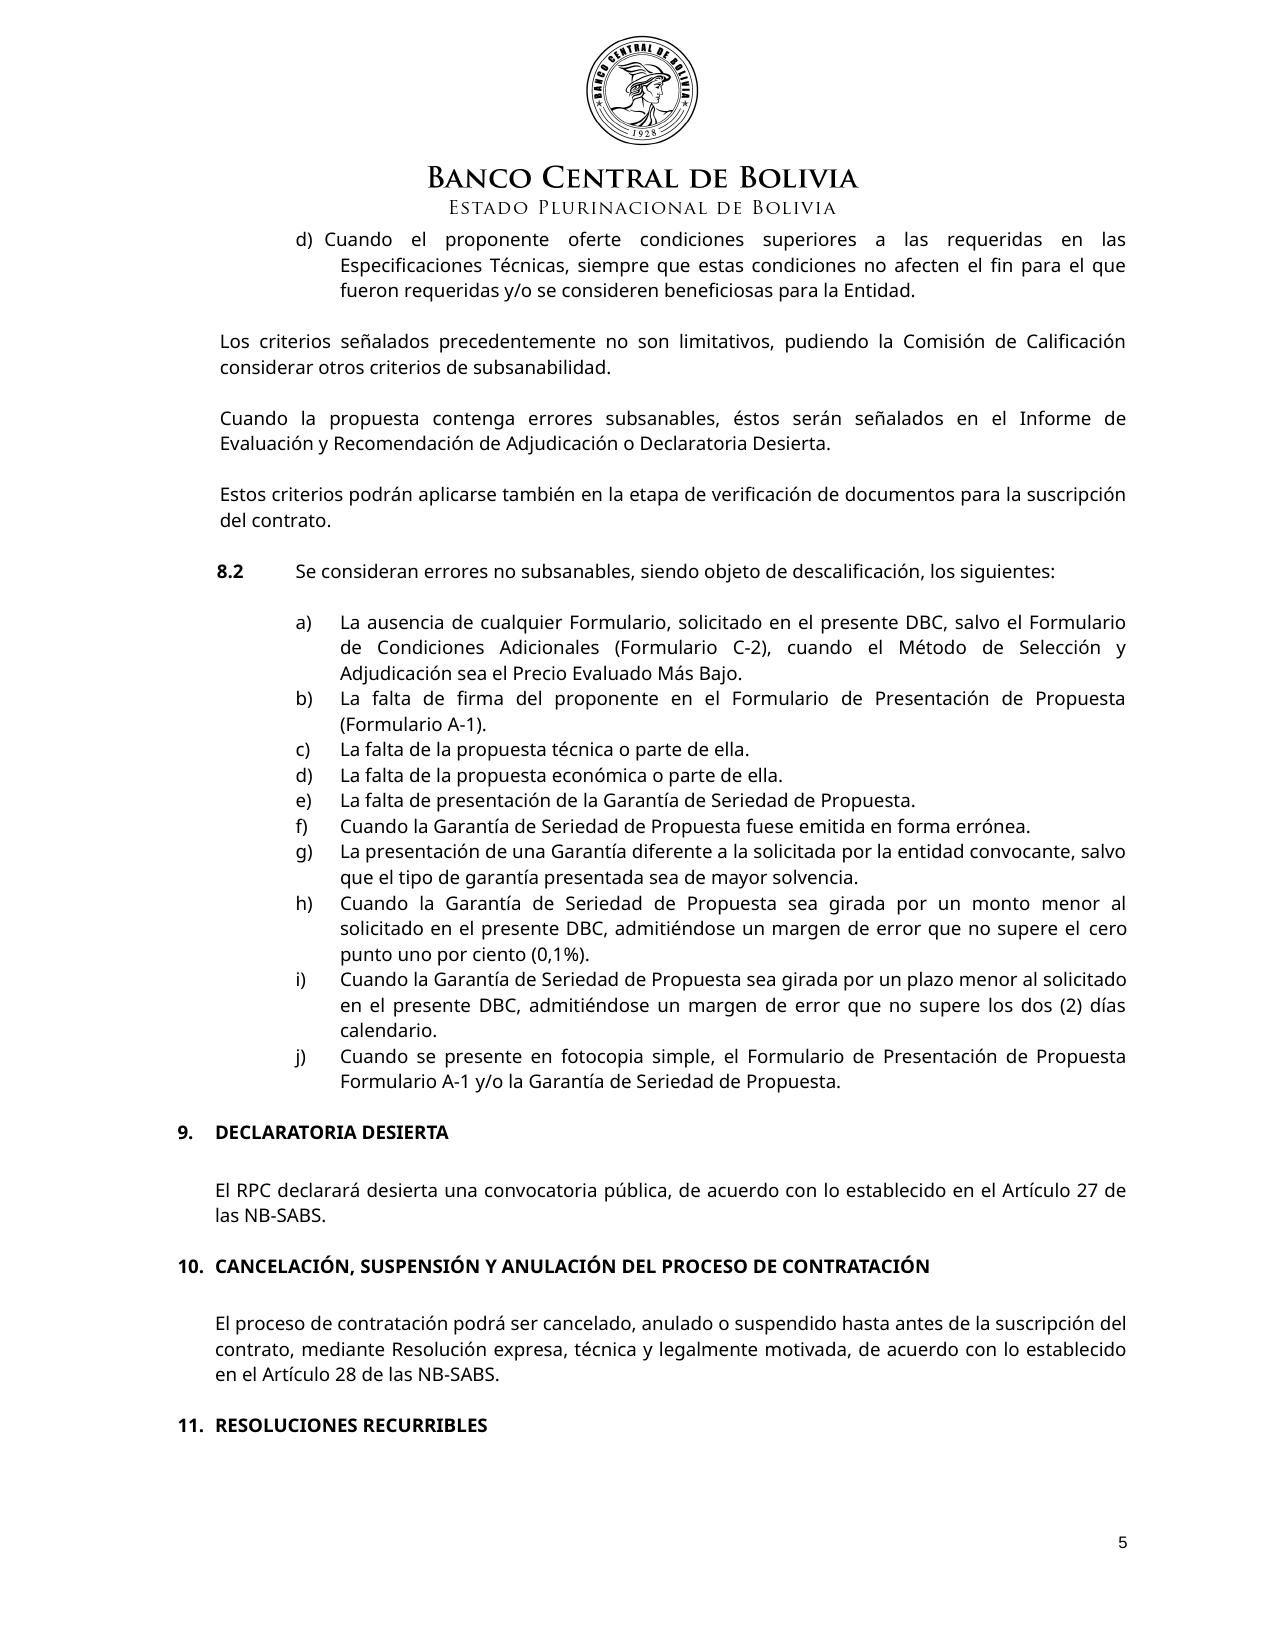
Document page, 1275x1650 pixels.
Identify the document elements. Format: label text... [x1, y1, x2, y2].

list La falta de la propuesta económica o parte de ella. [295, 762, 1127, 788]
list La ausencia de cualquier Formulario, solicitado en el presente DBC, salvo el Formulario de Condiciones Adicionales (Formulario C-2), cuando el Método de Selección y Adjudicación sea el Precio Evaluado Más Bajo. [295, 609, 1127, 686]
list La falta de la propuesta técnica o parte de ella. [295, 737, 1127, 762]
list Cuando la Garantía de Seriedad de Propuesta sea girada por un monto menor al solicitado en el presente DBC, admitiéndose un margen de error que no supere el cero punto uno por ciento (0,1%). [295, 890, 1127, 966]
list Cuando se presente en fotocopia simple, el Formulario de Presentación de Propuesta Formulario A-1 y/o la Garantía de Seriedad de Propuesta. [295, 1043, 1127, 1094]
title DECLARATORIA DESIERTA [177, 1119, 1127, 1145]
picture [9, 0, 1271, 222]
list La falta de firma del proponente en el Formulario de Presentación de Propuesta (Formulario A-1). [295, 686, 1127, 737]
list Cuando la Garantía de Seriedad de Propuesta fuese emitida en forma errónea. [295, 813, 1127, 839]
list La presentación de una Garantía diferente a la solicitada por la entidad convocante, salvo que el tipo de garantía presentada sea de mayor solvencia. [295, 839, 1127, 890]
list Cuando la Garantía de Seriedad de Propuesta sea girada por un plazo menor al solicitado en el presente DBC, admitiéndose un margen de error que no supere los dos (2) días calendario. [295, 966, 1127, 1043]
text Los criterios señalados precedentemente no son limitativos, pudiendo la Comisión de Calificación considerar otros criterios de subsanabilidad. [219, 328, 1127, 379]
text El RPC declarará desierta una convocatoria pública, de acuerdo con lo establecido en el Artículo 27 de las NB-SABS. [215, 1177, 1127, 1228]
text El proceso de contratación podrá ser cancelado, anulado o suspendido hasta antes de la suscripción del contrato, mediante Resolución expresa, técnica y legalmente motivada, de acuerdo con lo establecido en el Artículo 28 de las NB-SABS. [215, 1311, 1127, 1387]
text Estos criterios podrán aplicarse también en la etapa de verificación de documentos para la suscripción del contrato. [219, 482, 1127, 533]
text Cuando la propuesta contenga errores subsanables, éstos serán señalados en el Informe de Evaluación y Recomendación de Adjudicación o Declaratoria Desierta. [219, 405, 1127, 456]
title RESOLUCIONES RECURRIBLES [177, 1413, 1127, 1438]
list Se consideran errores no subsanables, siendo objeto de descalificación, los siguientes: [217, 558, 1127, 584]
list La falta de presentación de la Garantía de Seriedad de Propuesta. [295, 788, 1127, 813]
title CANCELACIÓN, SUSPENSIÓN Y ANULACIÓN DEL PROCESO DE CONTRATACIÓN [177, 1253, 1127, 1279]
list Cuando el proponente oferte condiciones superiores a las requeridas en las Especificaciones Técnicas, siempre que estas condiciones no afecten el fin para el que fueron requeridas y/o se consideren beneficiosas para la Entidad. [295, 222, 1127, 303]
